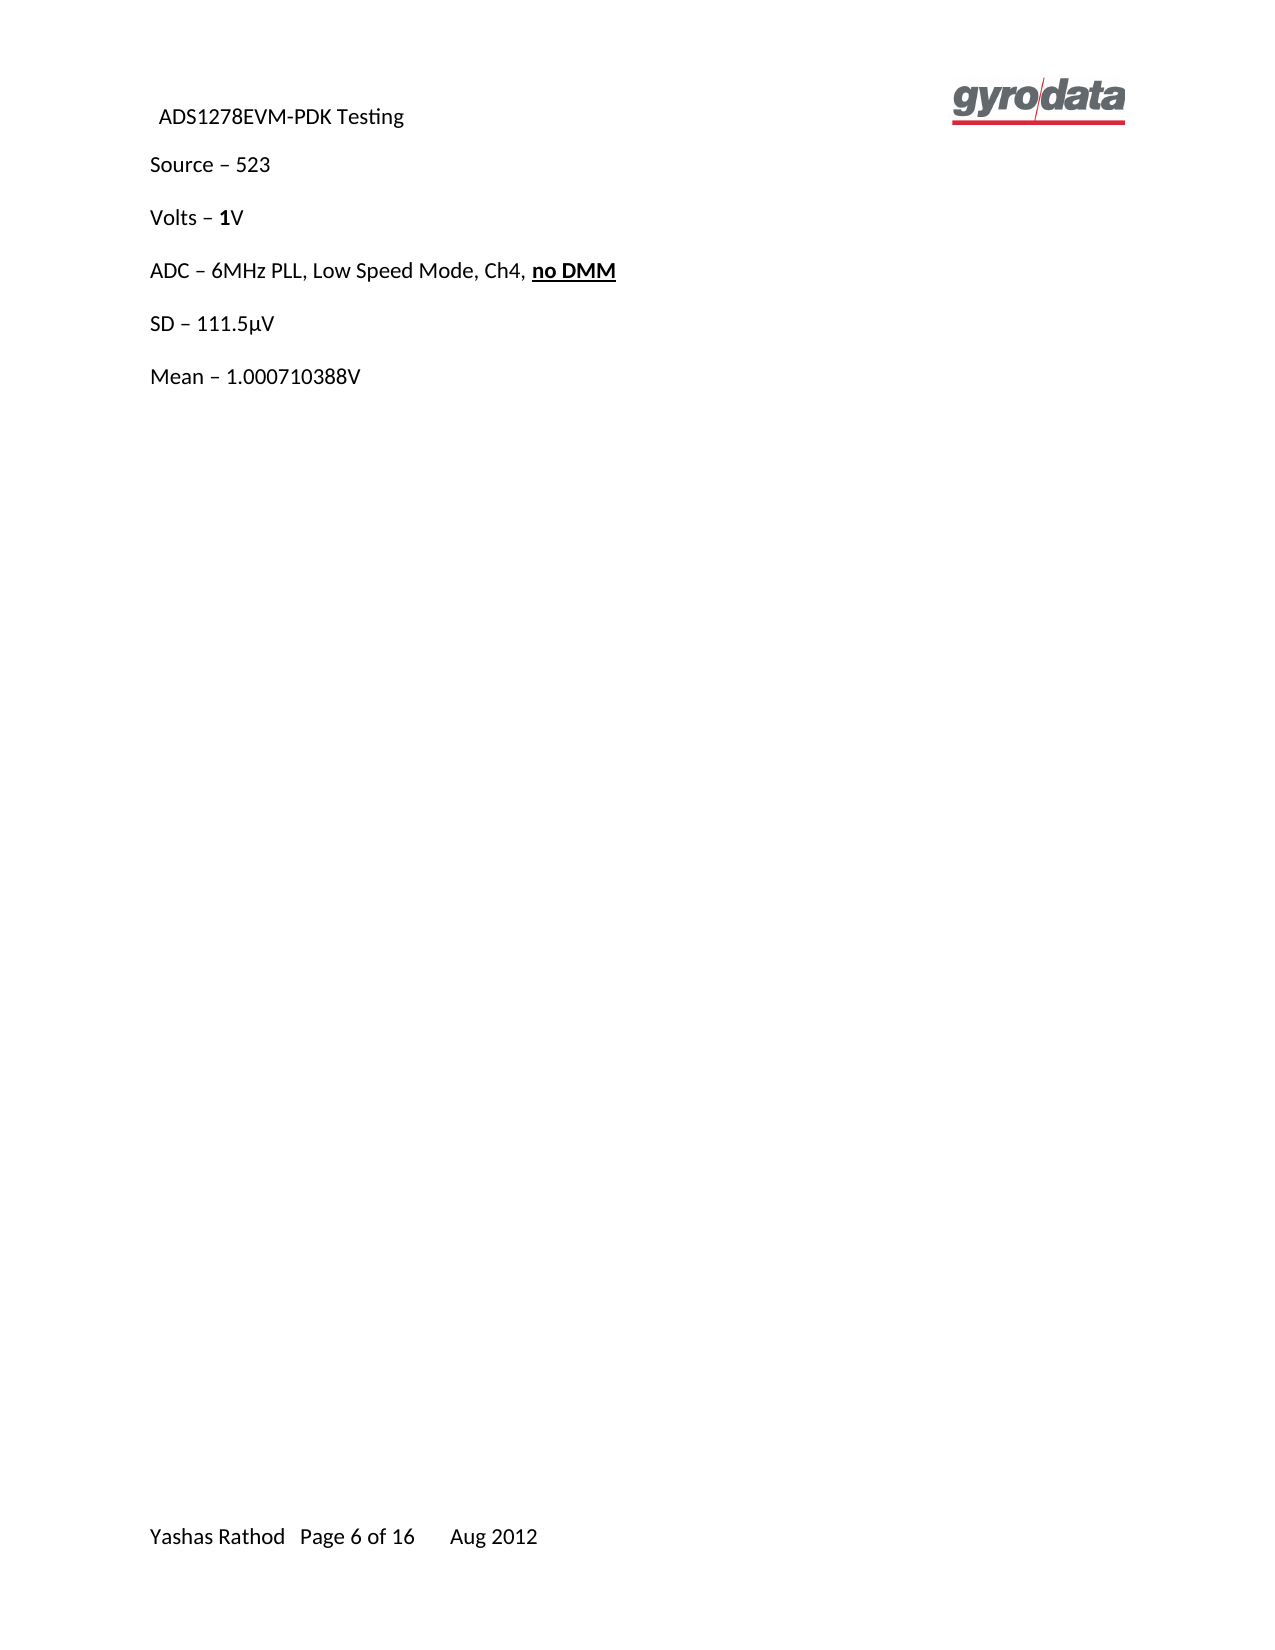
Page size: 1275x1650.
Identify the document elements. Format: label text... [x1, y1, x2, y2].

text ADC – 6MHz PLL, Low Speed Mode, Ch4, no DMM [150, 256, 1125, 284]
text Source – 523 [150, 150, 1125, 178]
picture [952, 75, 1125, 125]
text Mean – 1.000710388V [150, 362, 1125, 390]
text SD – 111.5µV [150, 309, 1125, 337]
text Volts – 1V [150, 203, 1125, 231]
